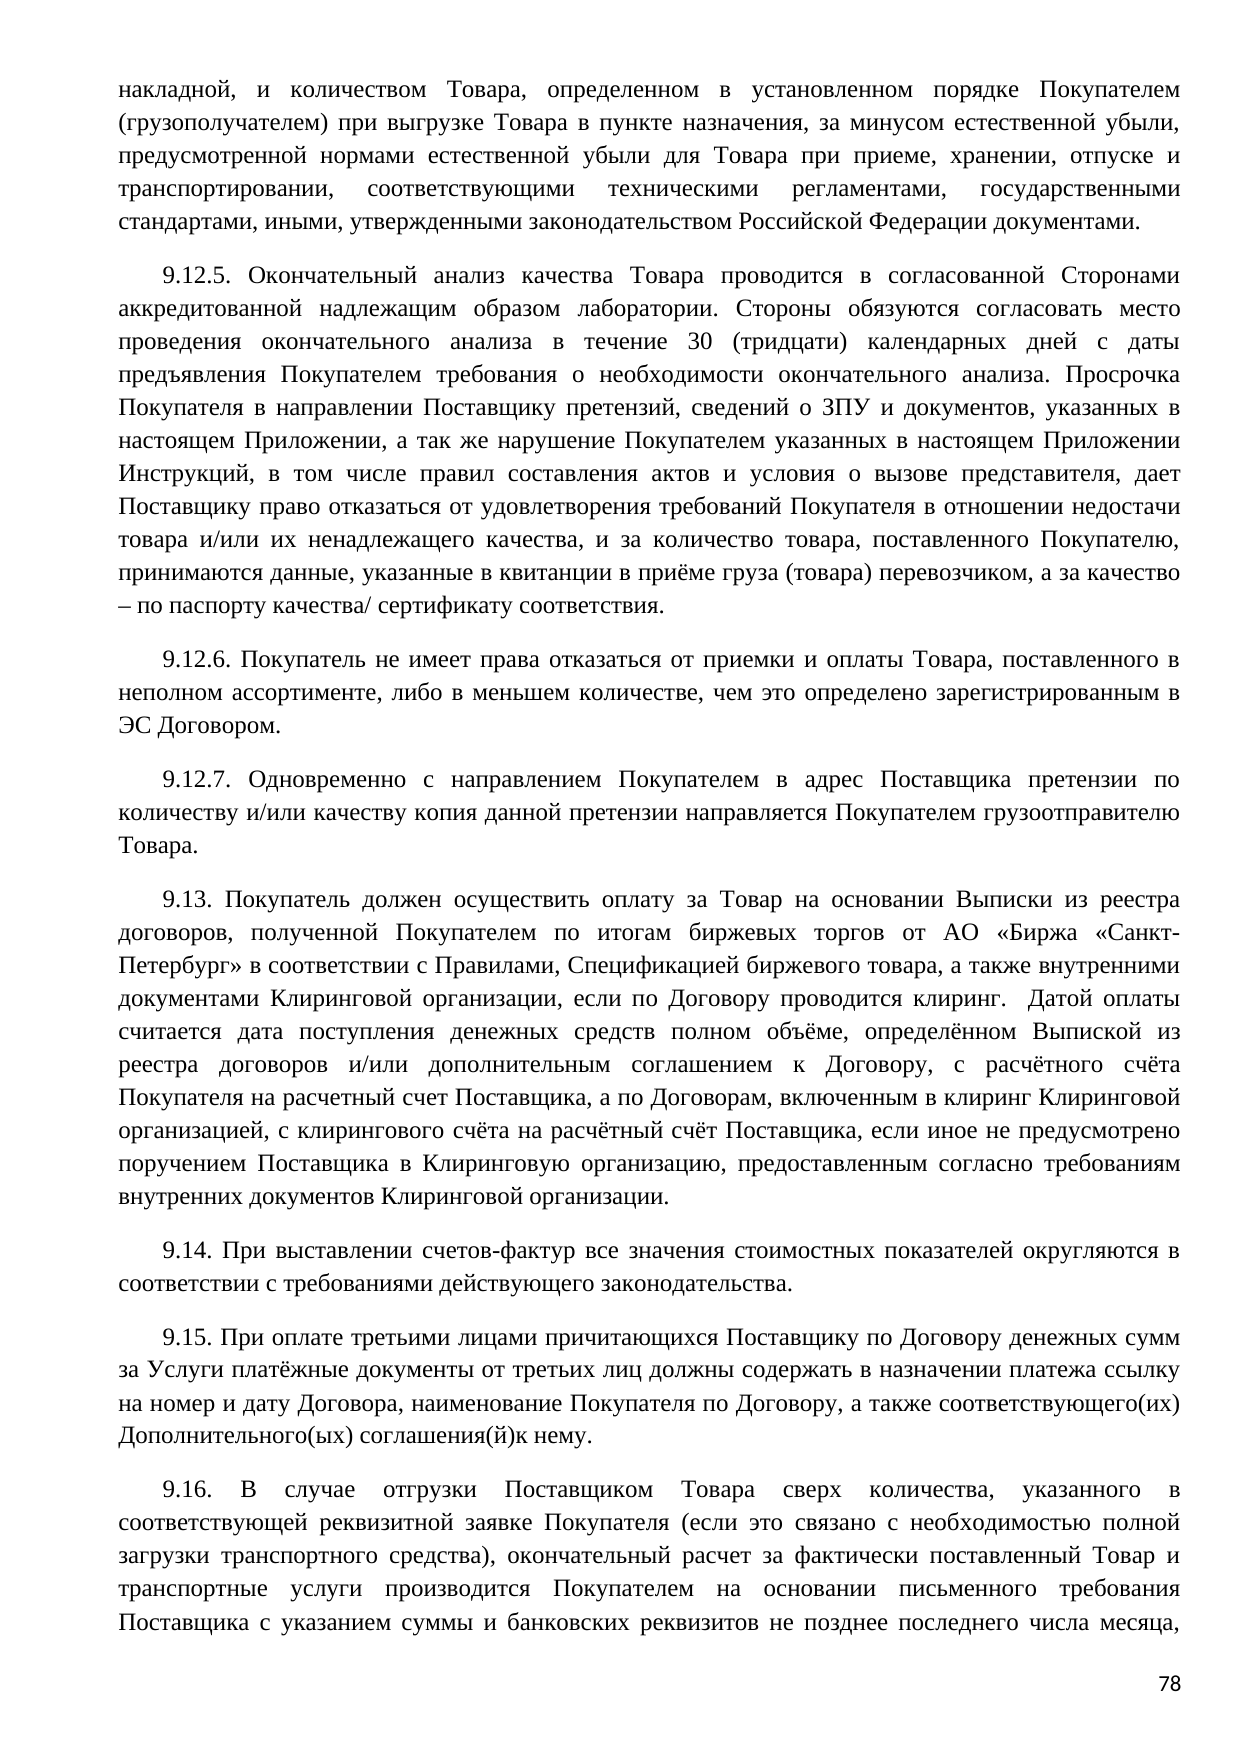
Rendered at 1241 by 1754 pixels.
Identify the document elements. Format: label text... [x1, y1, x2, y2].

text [118, 74, 1181, 235]
text 9.14. При выставлении счетов-фактур все значения стоимостных показателей округляются в соответствии с требованиями действующего законодательства. [118, 1235, 1181, 1296]
text 9.12.7. Одновременно с направлением Покупателем в адрес Поставщика претензии по количеству и/или качеству копия данной претензии направляется Покупателем грузоотправителю Товара. [118, 764, 1181, 858]
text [118, 1474, 1181, 1635]
text 9.12.6. Покупатель не имеет права отказаться от приемки и оплаты Товара, поставленного в неполном ассортименте, либо в меньшем количестве, чем это определено зарегистрированным в ЭС Договором. [118, 644, 1181, 739]
text 9.12.5. Окончательный анализ качества Товара проводится в согласованной Сторонами аккредитованной надлежащим образом лаборатории. Стороны обязуются согласовать место проведения окончательного анализа в течение 30 (тридцати) календарных дней с даты предъявления Покупателем требования о необходимости окончательного анализа. Просрочка Покупателя в направлении Поставщику претензий, сведений о ЗПУ и документов, указанных в настоящем Приложении, а так же нарушение Покупателем указанных в настоящем Приложении Инструкций, в том числе правил составления актов и условия о вызове представителя, дает Поставщику право отказаться от удовлетворения требований Покупателя в отношении недостачи товара и/или их ненадлежащего качества, и за количество товара, поставленного Покупателю, принимаются данные, указанные в квитанции в приёме груза (товара) перевозчиком, а за качество – по паспорту качества/ сертификату соответствия. [118, 260, 1181, 619]
text 9.13. Покупатель должен осуществить оплату за Товар на основании Выписки из реестра договоров, полученной Покупателем по итогам биржевых торгов от АО «Биржа «Санкт-Петербург» в соответствии с Правилами, Спецификацией биржевого товара, а также внутренними документами Клиринговой организации, если по Договору проводится клиринг. Датой оплаты считается дата поступления денежных средств полном объёме, определённом Выпиской из реестра договоров и/или дополнительным соглашением к Договору, с расчётного счёта Покупателя на расчетный счет Поставщика, а по Договорам, включенным в клиринг Клиринговой организацией, с клирингового счёта на расчётный счёт Поставщика, если иное не предусмотрено поручением Поставщика в Клиринговую организацию, предоставленным согласно требованиям внутренних документов Клиринговой организации. [118, 884, 1181, 1209]
text 9.15. При оплате третьими лицами причитающихся Поставщику по Договору денежных сумм за Услуги платёжные документы от третьих лиц должны содержать в назначении платежа ссылку на номер и дату Договора, наименование Покупателя по Договору, а также соответствующего(их) Дополнительного(ых) соглашения(й)к нему. [118, 1322, 1181, 1449]
